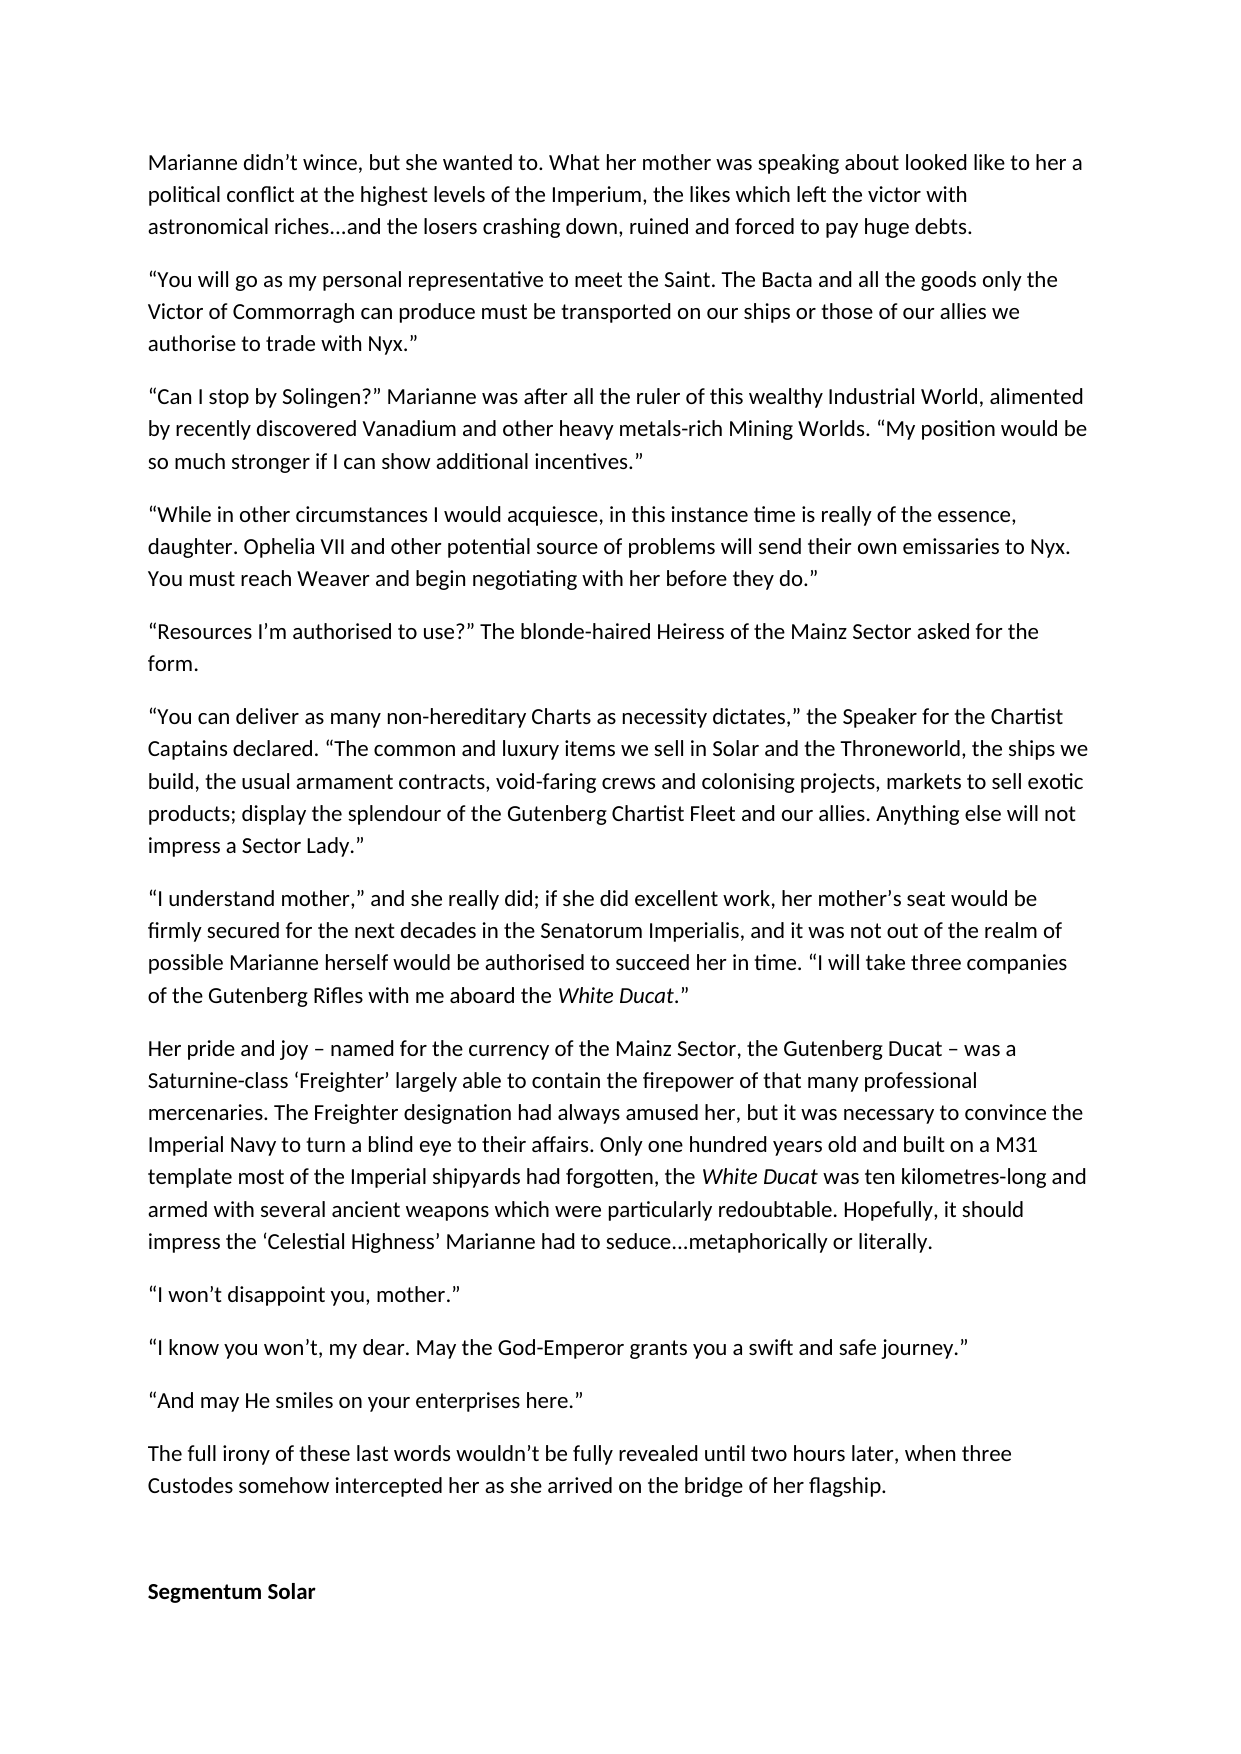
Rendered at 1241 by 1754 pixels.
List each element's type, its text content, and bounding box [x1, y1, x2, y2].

text Segmentum Solar [148, 1577, 1093, 1605]
text “You can deliver as many non-hereditary Charts as necessity dictates,” the Speaker for the Chartist Captains declared. “The common and luxury items we sell in Solar and the Throneworld, the ships we build, the usual armament contracts, void-faring crews and colonising projects, markets to sell exotic products; display the splendour of the Gutenberg Chartist Fleet and our allies. Anything else will not impress a Sector Lady.” [148, 702, 1093, 859]
text Marianne didn’t wince, but she wanted to. What her mother was speaking about looked like to her a political conflict at the highest levels of the Imperium, the likes which left the victor with astronomical riches...and the losers crashing down, ruined and forced to pay huge debts. [148, 148, 1093, 240]
text The full irony of these last words wouldn’t be fully revealed until two hours later, when three Custodes somehow intercepted her as she arrived on the bridge of her flagship. [148, 1439, 1093, 1499]
text “And may He smiles on your enterprises here.” [148, 1386, 1093, 1414]
text “Can I stop by Solingen?” Marianne was after all the ruler of this wealthy Industrial World, alimented by recently discovered Vanadium and other heavy metals-rich Mining Worlds. “My position would be so much stronger if I can show additional incentives.” [148, 382, 1093, 475]
text “While in other circumstances I would acquiesce, in this instance time is really of the essence, daughter. Ophelia VII and other potential source of problems will send their own emissaries to Nyx. You must reach Weaver and begin negotiating with her before they do.” [148, 500, 1093, 592]
text Her pride and joy – named for the currency of the Mainz Sector, the Gutenberg Ducat – was a Saturnine-class ‘Freighter’ largely able to contain the firepower of that many professional mercenaries. The Freighter designation had always amused her, but it was necessary to convince the Imperial Navy to turn a blind eye to their affairs. Only one hundred years old and built on a M31 template most of the Imperial shipyards had forgotten, the White Ducat was ten kilometres-long and armed with several ancient weapons which were particularly redoubtable. Hopefully, it should impress the ‘Celestial Highness’ Marianne had to seduce...metaphorically or literally. [148, 1034, 1093, 1255]
text “Resources I’m authorised to use?” The blonde-haired Heiress of the Mainz Sector asked for the form. [148, 617, 1093, 677]
text “You will go as my personal representative to meet the Saint. The Bacta and all the goods only the Victor of Commorragh can produce must be transported on our ships or those of our allies we authorise to trade with Nyx.” [148, 265, 1093, 357]
text “I know you won’t, my dear. May the God-Emperor grants you a swift and safe journey.” [148, 1333, 1093, 1361]
text “I won’t disappoint you, mother.” [148, 1280, 1093, 1308]
text “I understand mother,” and she really did; if she did excellent work, her mother’s seat would be firmly secured for the next decades in the Senatorum Imperialis, and it was not out of the realm of possible Marianne herself would be authorised to succeed her in time. “I will take three companies of the Gutenberg Rifles with me aboard the White Ducat.” [148, 884, 1093, 1009]
